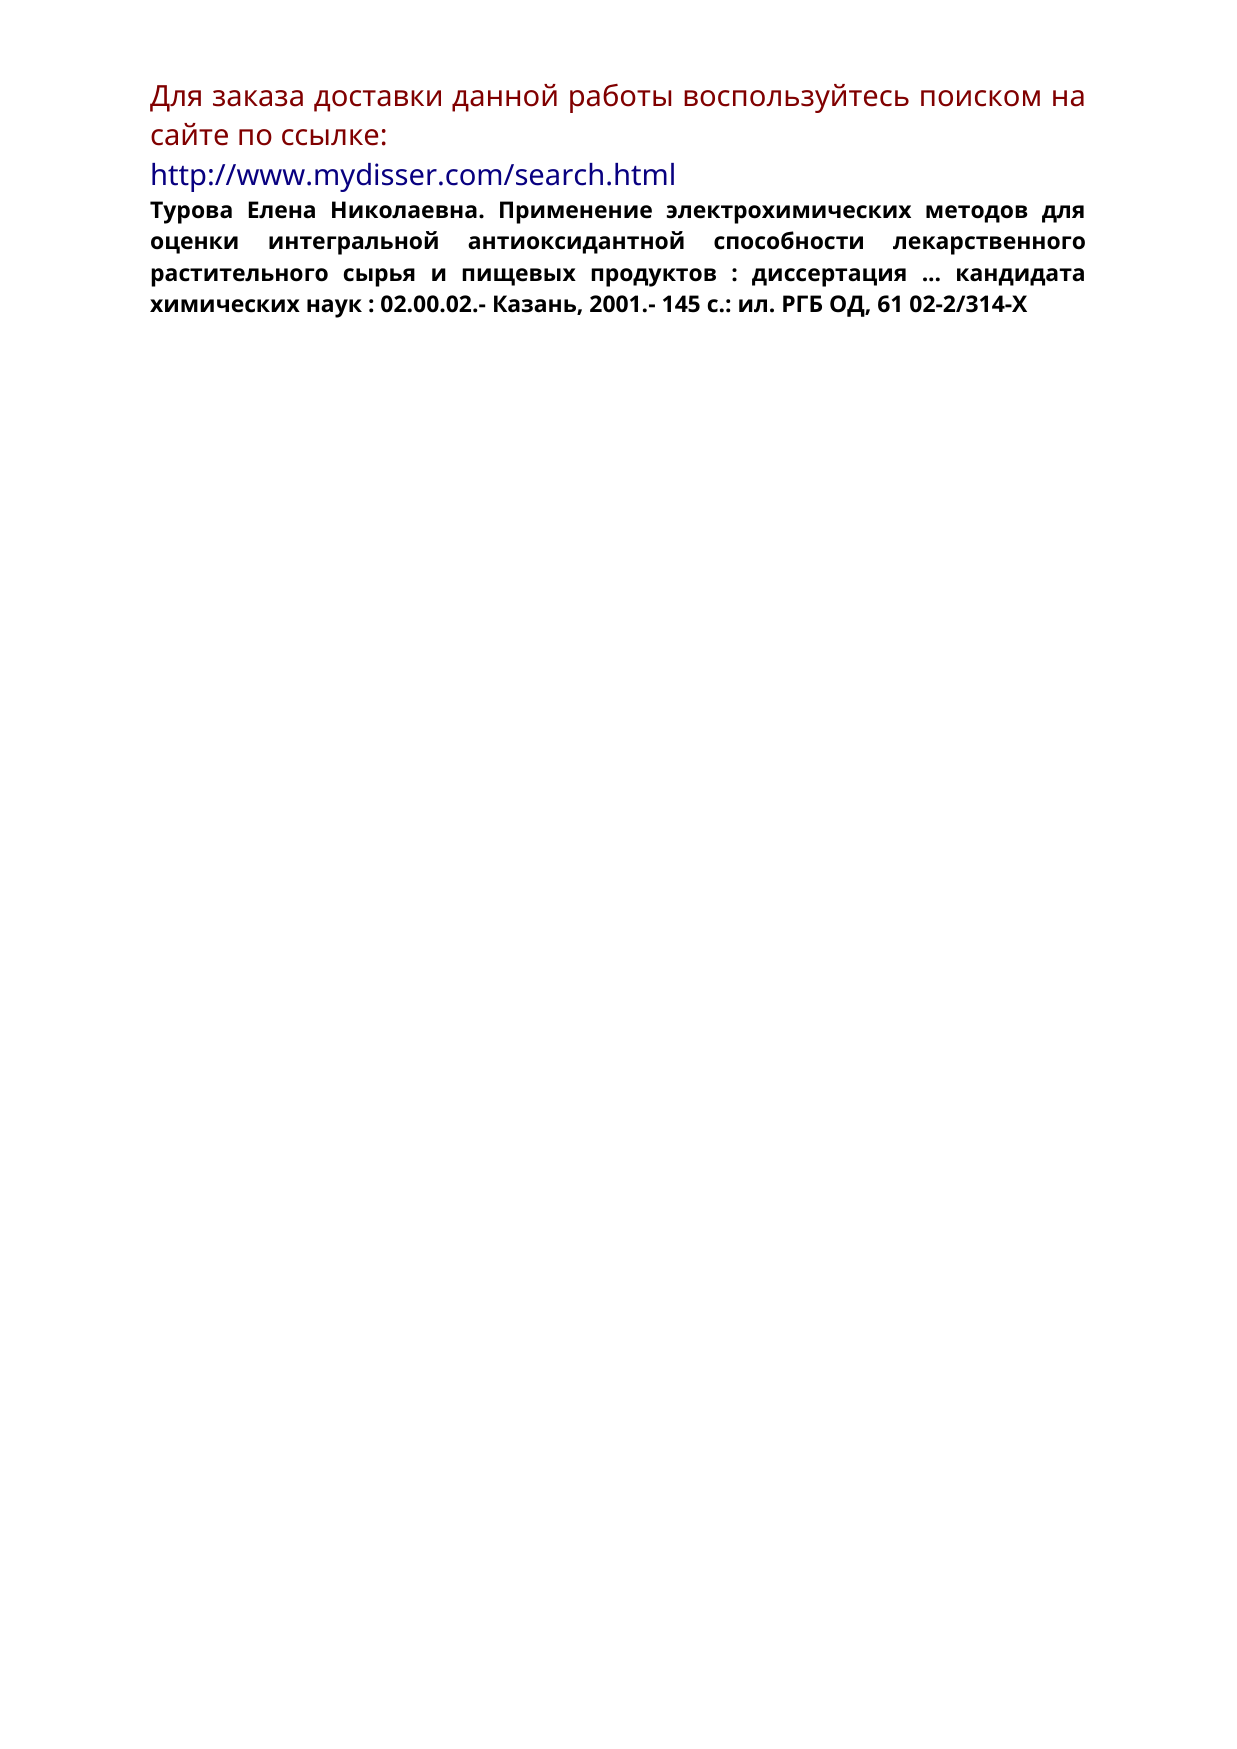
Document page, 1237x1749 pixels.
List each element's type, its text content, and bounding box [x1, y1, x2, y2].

text Турова Елена Николаевна. Применение электрохимических методов для оценки интегральной антиоксидантной способности лекарственного растительного сырья и пищевых продуктов : диссертация ... кандидата химических наук : 02.00.02.- Казань, 2001.- 145 с.: ил. РГБ ОД, 61 02-2/314-X [150, 194, 1086, 319]
